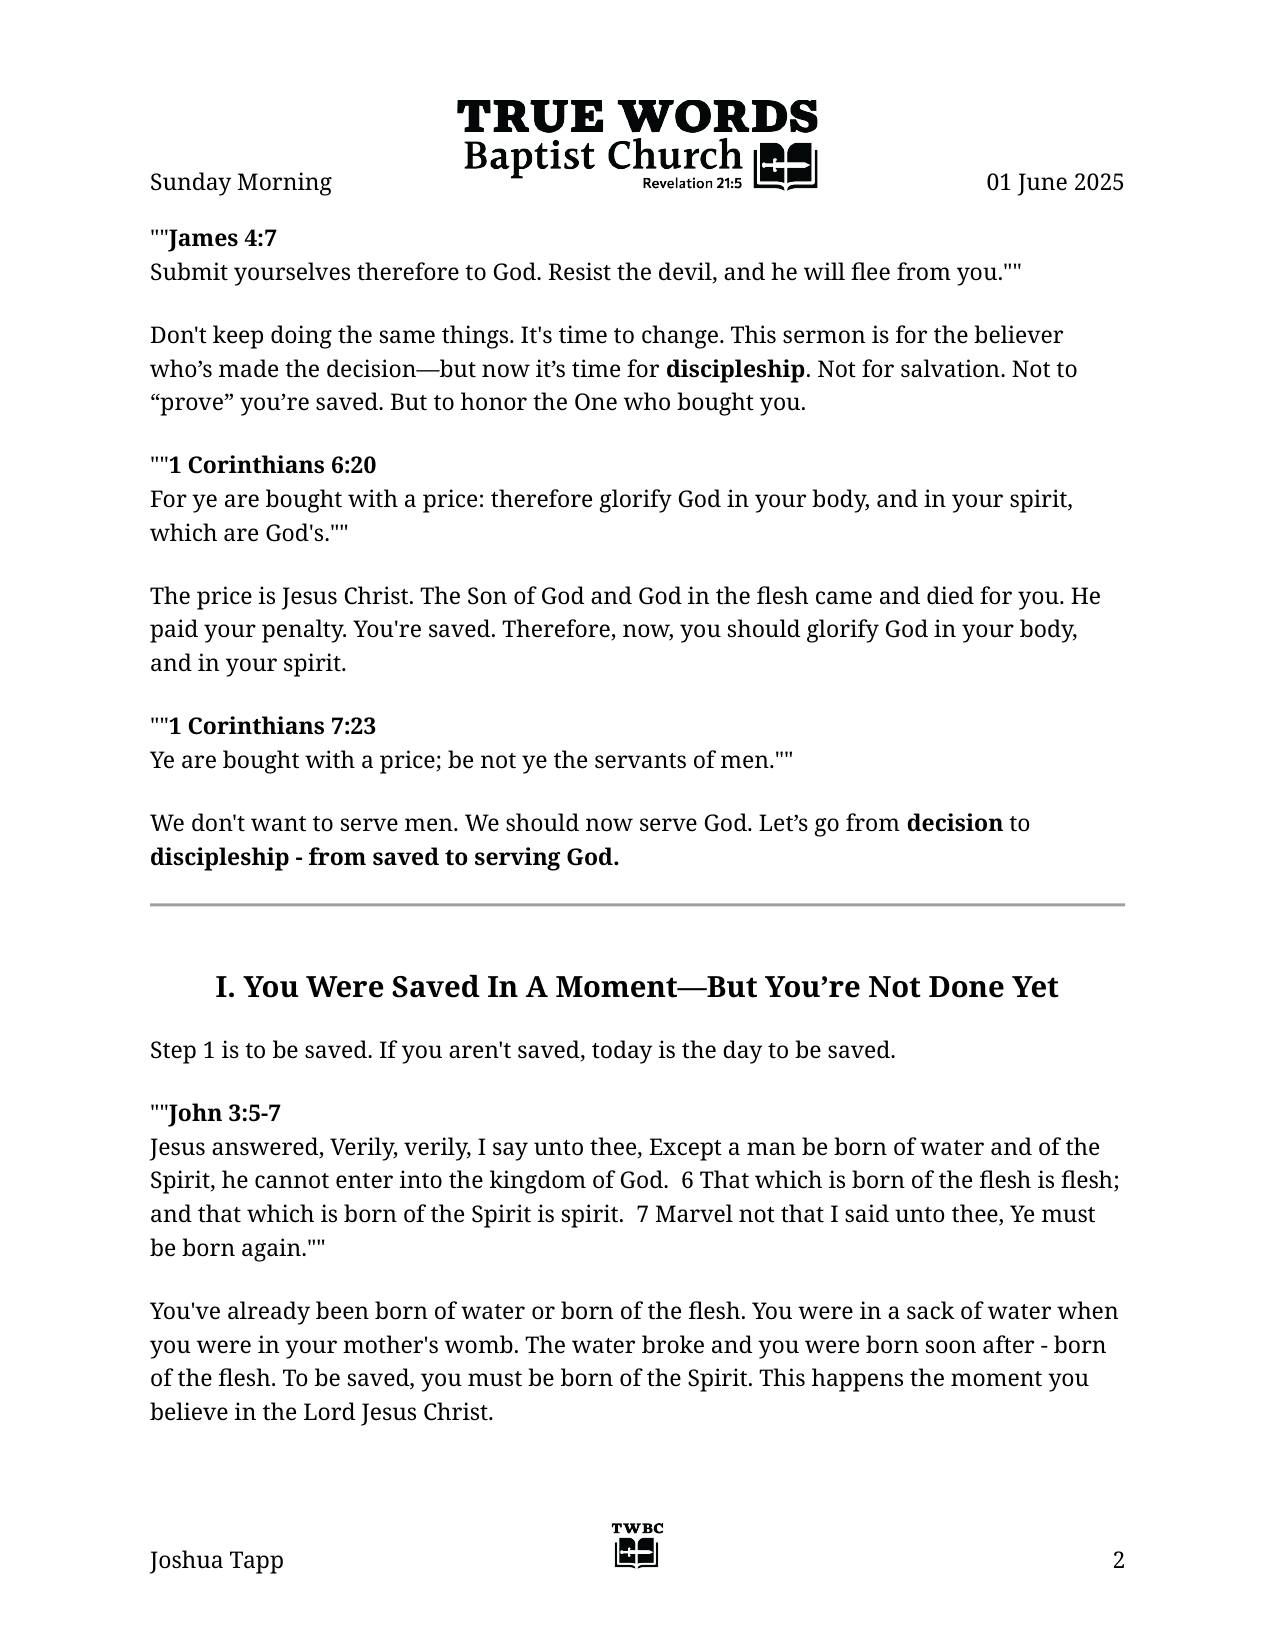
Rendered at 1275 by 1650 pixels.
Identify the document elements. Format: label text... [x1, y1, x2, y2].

text ""James 4:7 Submit yourselves therefore to God. Resist the devil, and he will flee from you."" [150, 222, 1125, 287]
text Don't keep doing the same things. It's time to change. This sermon is for the believer who’s made the decision—but now it’s time for discipleship. Not for salvation. Not to “prove” you’re saved. But to honor the One who bought you. [150, 319, 1125, 417]
text ""1 Corinthians 7:23 Ye are bought with a price; be not ye the servants of men."" [150, 710, 1125, 775]
text We don't want to serve men. We should now serve God. Let’s go from decision to discipleship - from saved to serving God. [150, 807, 1125, 872]
text You've already been born of water or born of the flesh. You were in a sack of water when you were in your mother's womb. The water broke and you were born soon after - born of the flesh. To be saved, you must be born of the Spirit. This happens the moment you believe in the Lord Jesus Christ. [150, 1295, 1125, 1427]
picture [611, 1523, 664, 1569]
subtitle I. You Were Saved In A Moment—But You’re Not Done Yet [150, 966, 1125, 1006]
text ""John 3:5-7 Jesus answered, Verily, verily, I say unto thee, Except a man be born of water and of the Spirit, he cannot enter into the kingdom of God. 6 That which is born of the flesh is flesh; and that which is born of the Spirit is spirit. 7 Marvel not that I said unto thee, Ye must be born again."" [150, 1097, 1125, 1263]
text ""1 Corinthians 6:20 For ye are bought with a price: therefore glorify God in your body, and in your spirit, which are God's."" [150, 449, 1125, 548]
text The price is Jesus Christ. The Son of God and God in the flesh came and died for you. He paid your penalty. You're saved. Therefore, now, you should glorify God in your body, and in your spirit. [150, 579, 1125, 678]
text Step 1 is to be saved. If you aren't saved, today is the day to be saved. [150, 1034, 1125, 1065]
picture [457, 100, 818, 191]
